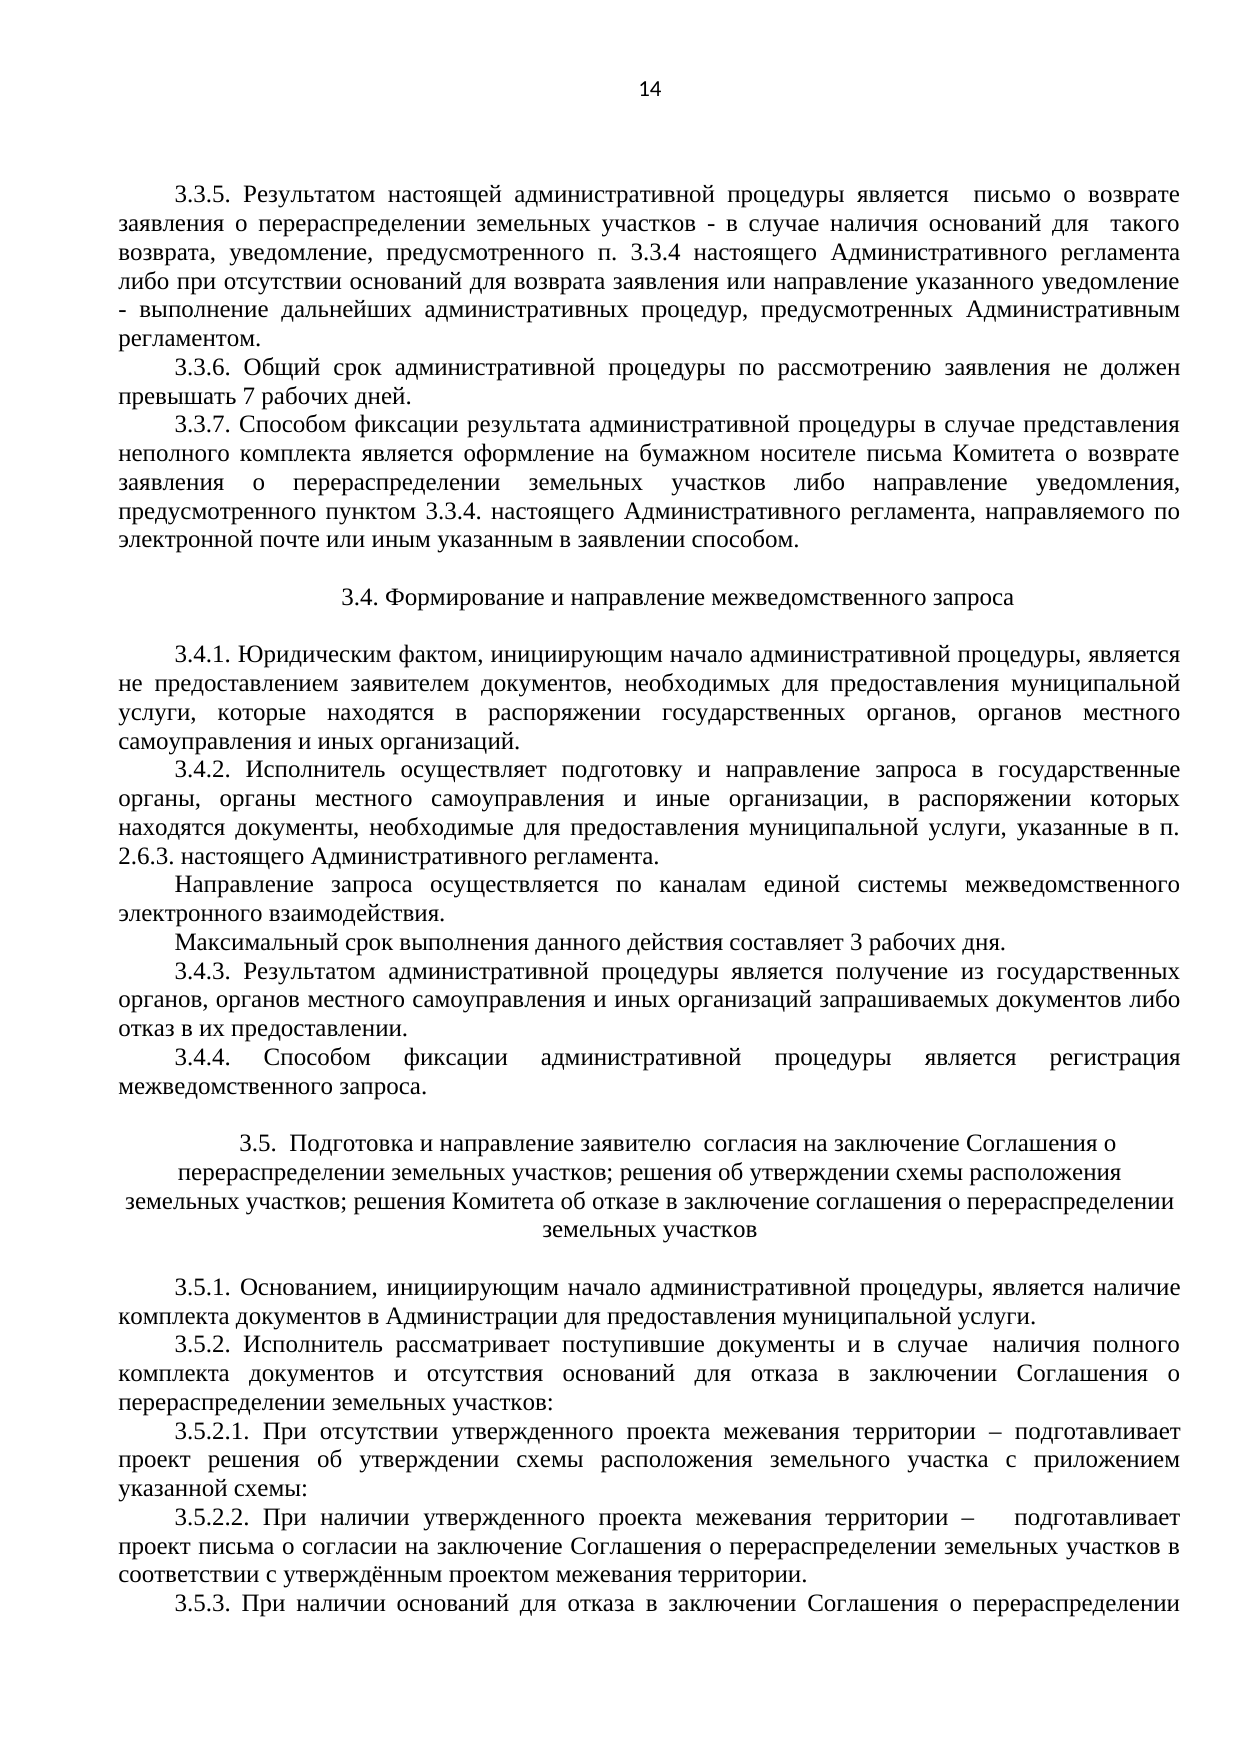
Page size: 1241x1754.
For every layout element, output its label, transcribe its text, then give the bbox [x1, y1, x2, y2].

text 3.3.6. Общий срок административной процедуры по рассмотрению заявления не должен превышать 7 рабочих дней. [118, 352, 1181, 409]
text 3.5.2.2. При наличии утвержденного проекта межевания территории – подготавливает проект письма о согласии на заключение Соглашения о перераспределении земельных участков в соответствии с утверждённым проектом межевания территории. [118, 1502, 1181, 1588]
text 3.4.4. Способом фиксации административной процедуры является регистрация межведомственного запроса. [118, 1042, 1181, 1099]
text 3.4.2. Исполнитель осуществляет подготовку и направление запроса в государственные органы, органы местного самоуправления и иные организации, в распоряжении которых находятся документы, необходимые для предоставления муниципальной услуги, указанные в п. 2.6.3. настоящего Административного регламента. [118, 754, 1181, 869]
text Максимальный срок выполнения данного действия составляет 3 рабочих дня. [118, 927, 1181, 956]
text 3.3.7. Способом фиксации результата административной процедуры в случае представления неполного комплекта является оформление на бумажном носителе письма Комитета о возврате заявления о перераспределении земельных участков либо направление уведомления, предусмотренного пунктом 3.3.4. настоящего Административного регламента, направляемого по электронной почте или иным указанным в заявлении способом. [118, 409, 1181, 553]
text 3.5.2.1. При отсутствии утвержденного проекта межевания территории – подготавливает проект решения об утверждении схемы расположения земельного участка с приложением указанной схемы: [118, 1416, 1181, 1502]
text 3.4.1. Юридическим фактом, инициирующим начало административной процедуры, является не предоставлением заявителем документов, необходимых для предоставления муниципальной услуги, которые находятся в распоряжении государственных органов, органов местного самоуправления и иных организаций. [118, 639, 1181, 754]
text 3.5.2. Исполнитель рассматривает поступившие документы и в случае наличия полного комплекта документов и отсутствия оснований для отказа в заключении Соглашения о перераспределении земельных участков: [118, 1329, 1181, 1416]
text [118, 1588, 1181, 1617]
text Направление запроса осуществляется по каналам единой системы межведомственного электронного взаимодействия. [118, 869, 1181, 927]
text 3.4. Формирование и направление межведомственного запроса [118, 582, 1181, 611]
text 3.5.1. Основанием, инициирующим начало административной процедуры, является наличие комплекта документов в Администрации для предоставления муниципальной услуги. [118, 1272, 1181, 1329]
text 3.4.3. Результатом административной процедуры является получение из государственных органов, органов местного самоуправления и иных организаций запрашиваемых документов либо отказ в их предоставлении. [118, 956, 1181, 1042]
text 3.5. Подготовка и направление заявителю согласия на заключение Соглашения о перераспределении земельных участков; решения об утверждении схемы расположения земельных участков; решения Комитета об отказе в заключение соглашения о перераспределении земельных участков [118, 1128, 1181, 1243]
text 3.3.5. Результатом настоящей административной процедуры является письмо о возврате заявления о перераспределении земельных участков - в случае наличия оснований для такого возврата, уведомление, предусмотренного п. 3.3.4 настоящего Административного регламента либо при отсутствии оснований для возврата заявления или направление указанного уведомление - выполнение дальнейших административных процедур, предусмотренных Административным регламентом. [118, 179, 1181, 352]
